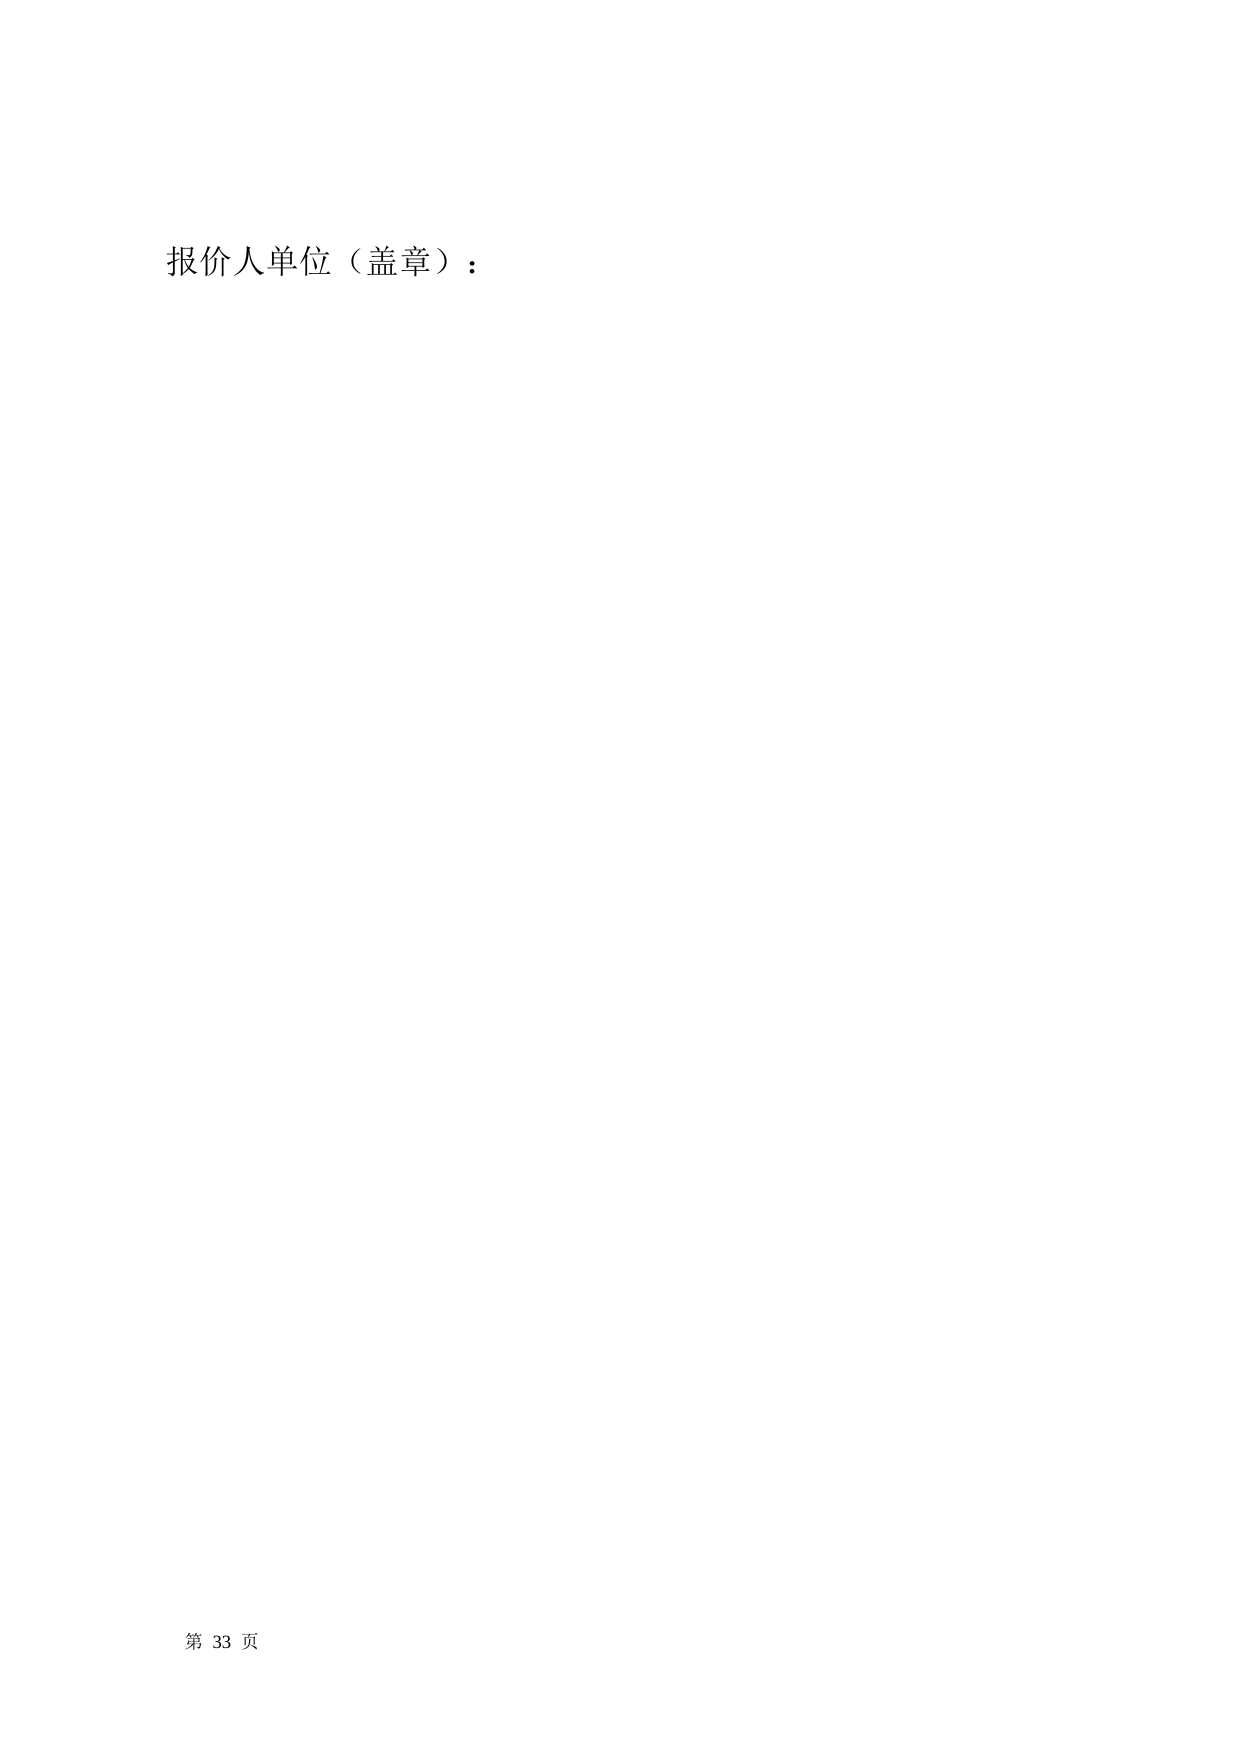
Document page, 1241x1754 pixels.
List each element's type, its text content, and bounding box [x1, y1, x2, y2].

text 报价人单位（盖章）： [165, 227, 1087, 292]
